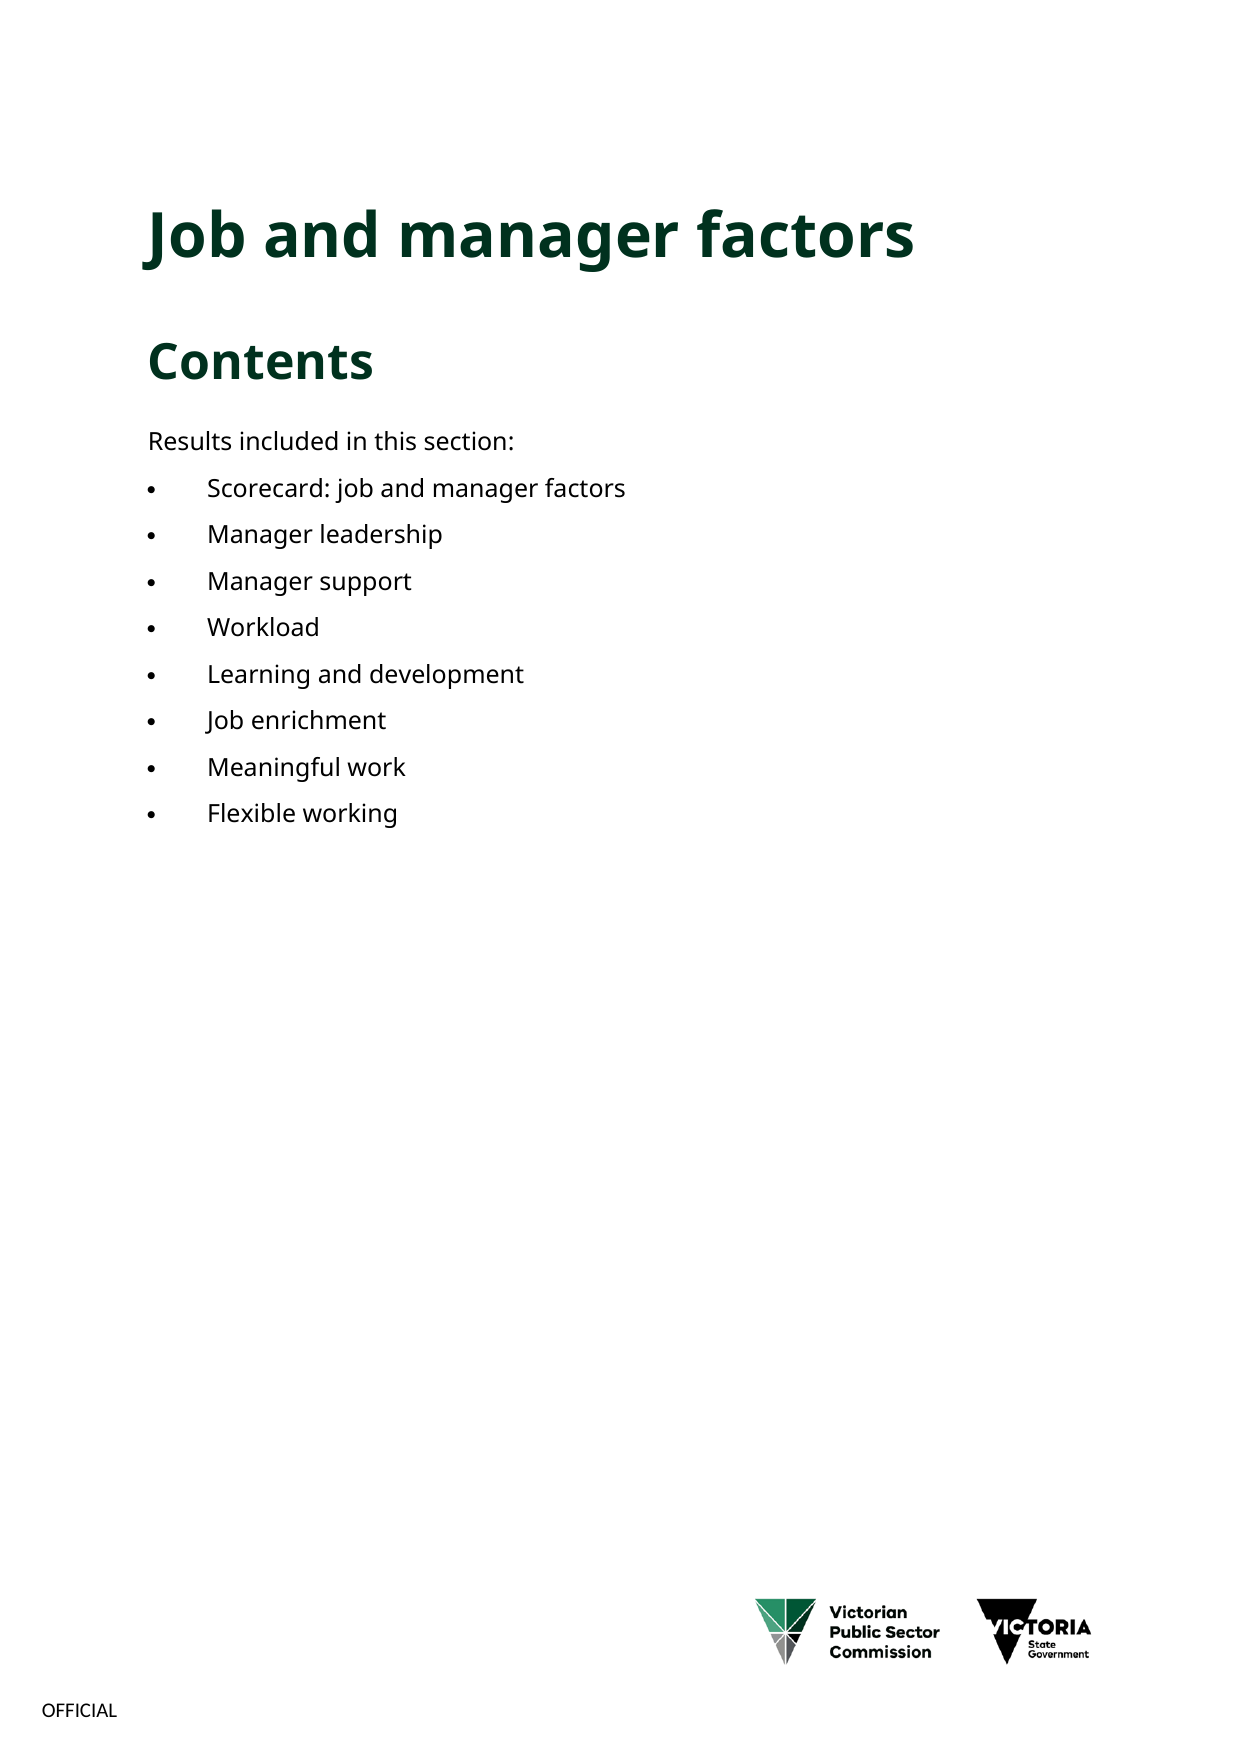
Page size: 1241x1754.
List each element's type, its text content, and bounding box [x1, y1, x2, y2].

text Results included in this section: [148, 424, 1092, 458]
picture [754, 1598, 1093, 1666]
list Manager support [148, 563, 1092, 597]
list Learning and development [148, 656, 1092, 690]
list Meaningful work [148, 749, 1092, 783]
subtitle Job and manager factors [148, 190, 1092, 275]
list Manager leadership [148, 517, 1092, 551]
subtitle Contents [148, 326, 1092, 394]
list Scorecard: job and manager factors [148, 471, 1092, 504]
list Workload [148, 610, 1092, 644]
list Job enrichment [148, 703, 1092, 737]
list Flexible working [148, 796, 1092, 830]
